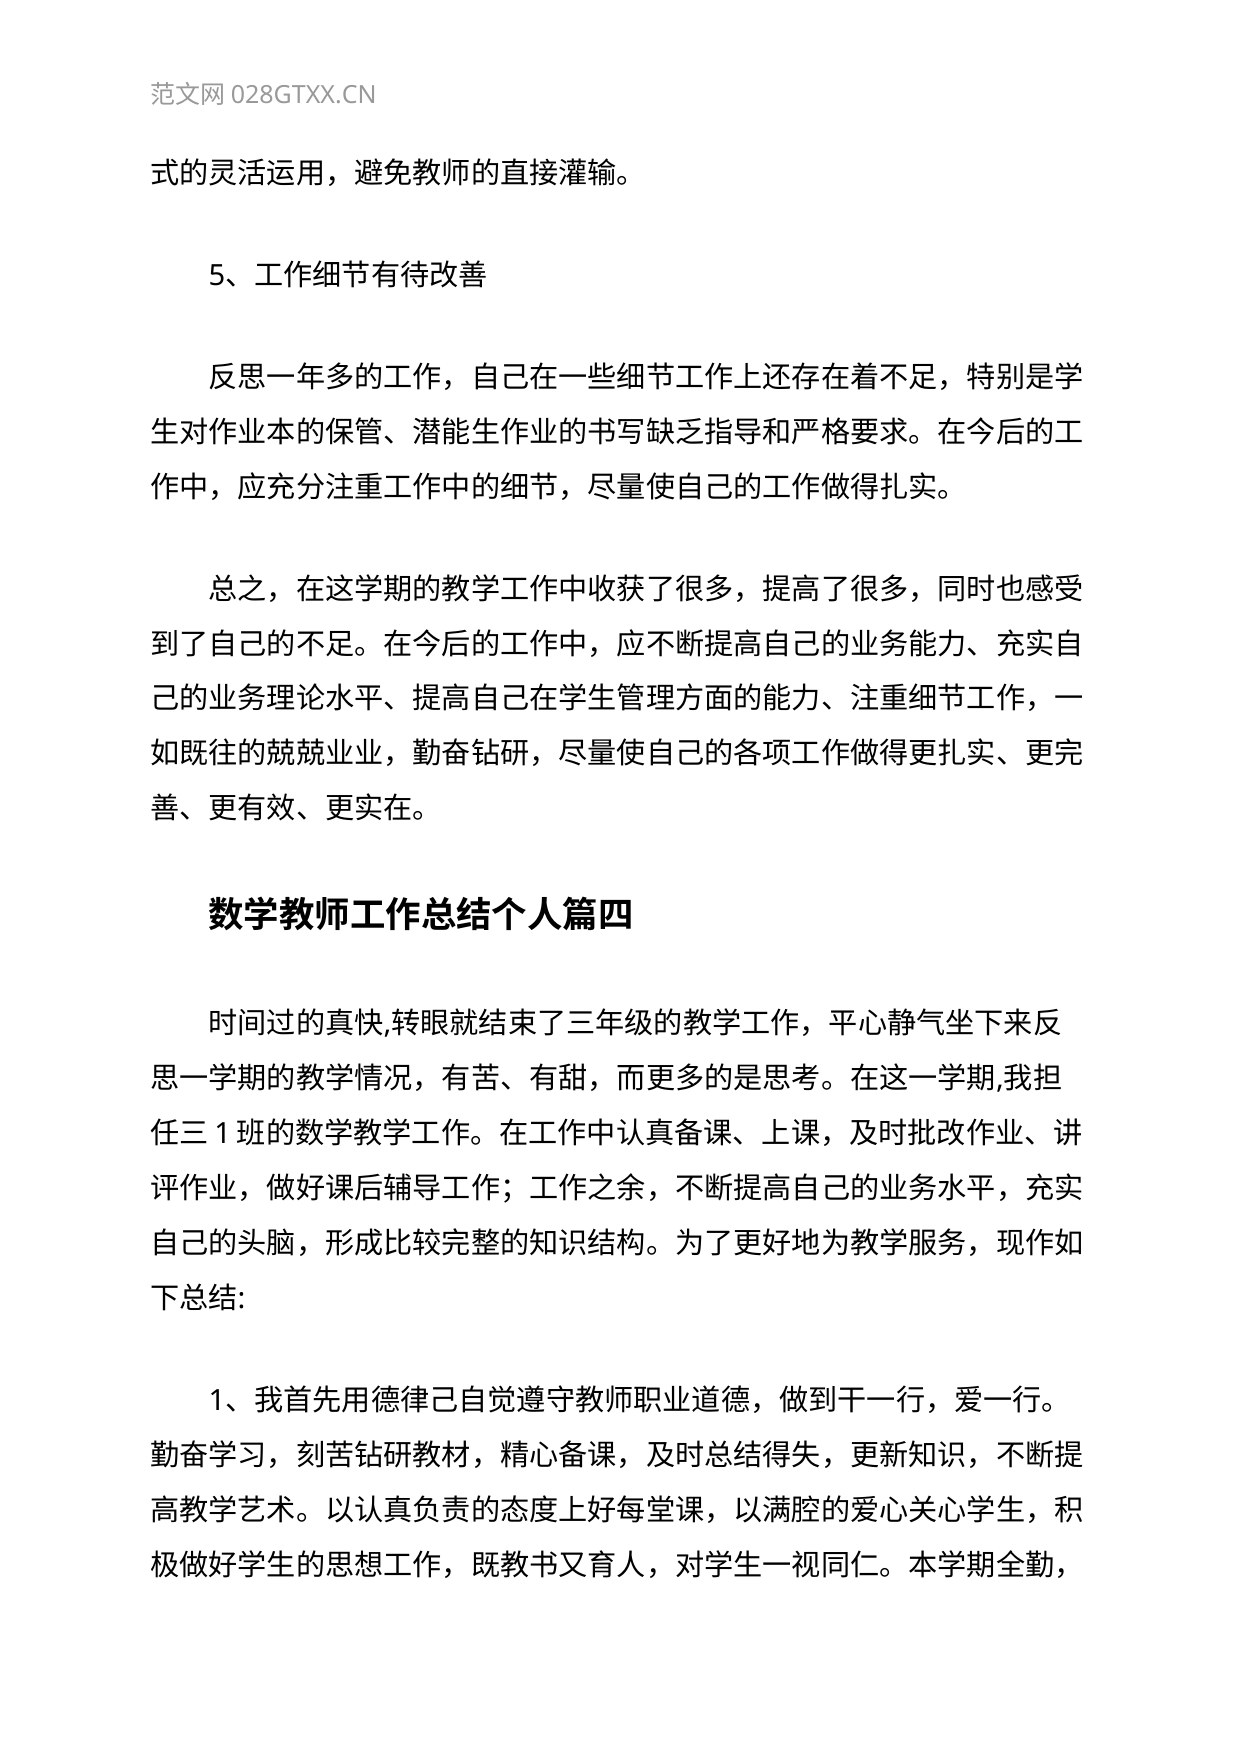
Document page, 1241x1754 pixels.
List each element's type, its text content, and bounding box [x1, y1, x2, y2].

text 反思一年多的工作，自己在一些细节工作上还存在着不足，特别是学生对作业本的保管、潜能生作业的书写缺乏指导和严格要求。在今后的工作中，应充分注重工作中的细节，尽量使自己的工作做得扎实。 [150, 354, 1090, 506]
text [150, 1377, 1090, 1584]
text 时间过的真快,转眼就结束了三年级的教学工作，平心静气坐下来反思一学期的教学情况，有苦、有甜，而更多的是思考。在这一学期,我担任三1班的数学教学工作。在工作中认真备课、上课，及时批改作业、讲评作业，做好课后辅导工作；工作之余，不断提高自己的业务水平，充实自己的头脑，形成比较完整的知识结构。为了更好地为教学服务，现作如下总结: [150, 1000, 1090, 1317]
text 总之，在这学期的教学工作中收获了很多，提高了很多，同时也感受到了自己的不足。在今后的工作中，应不断提高自己的业务能力、充实自己的业务理论水平、提高自己在学生管理方面的能力、注重细节工作，一如既往的兢兢业业，勤奋钻研，尽量使自己的各项工作做得更扎实、更完善、更有效、更实在。 [150, 565, 1090, 827]
text 5、工作细节有待改善 [150, 252, 1090, 294]
text 数学教师工作总结个人篇四 [150, 887, 1090, 938]
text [150, 150, 1090, 192]
